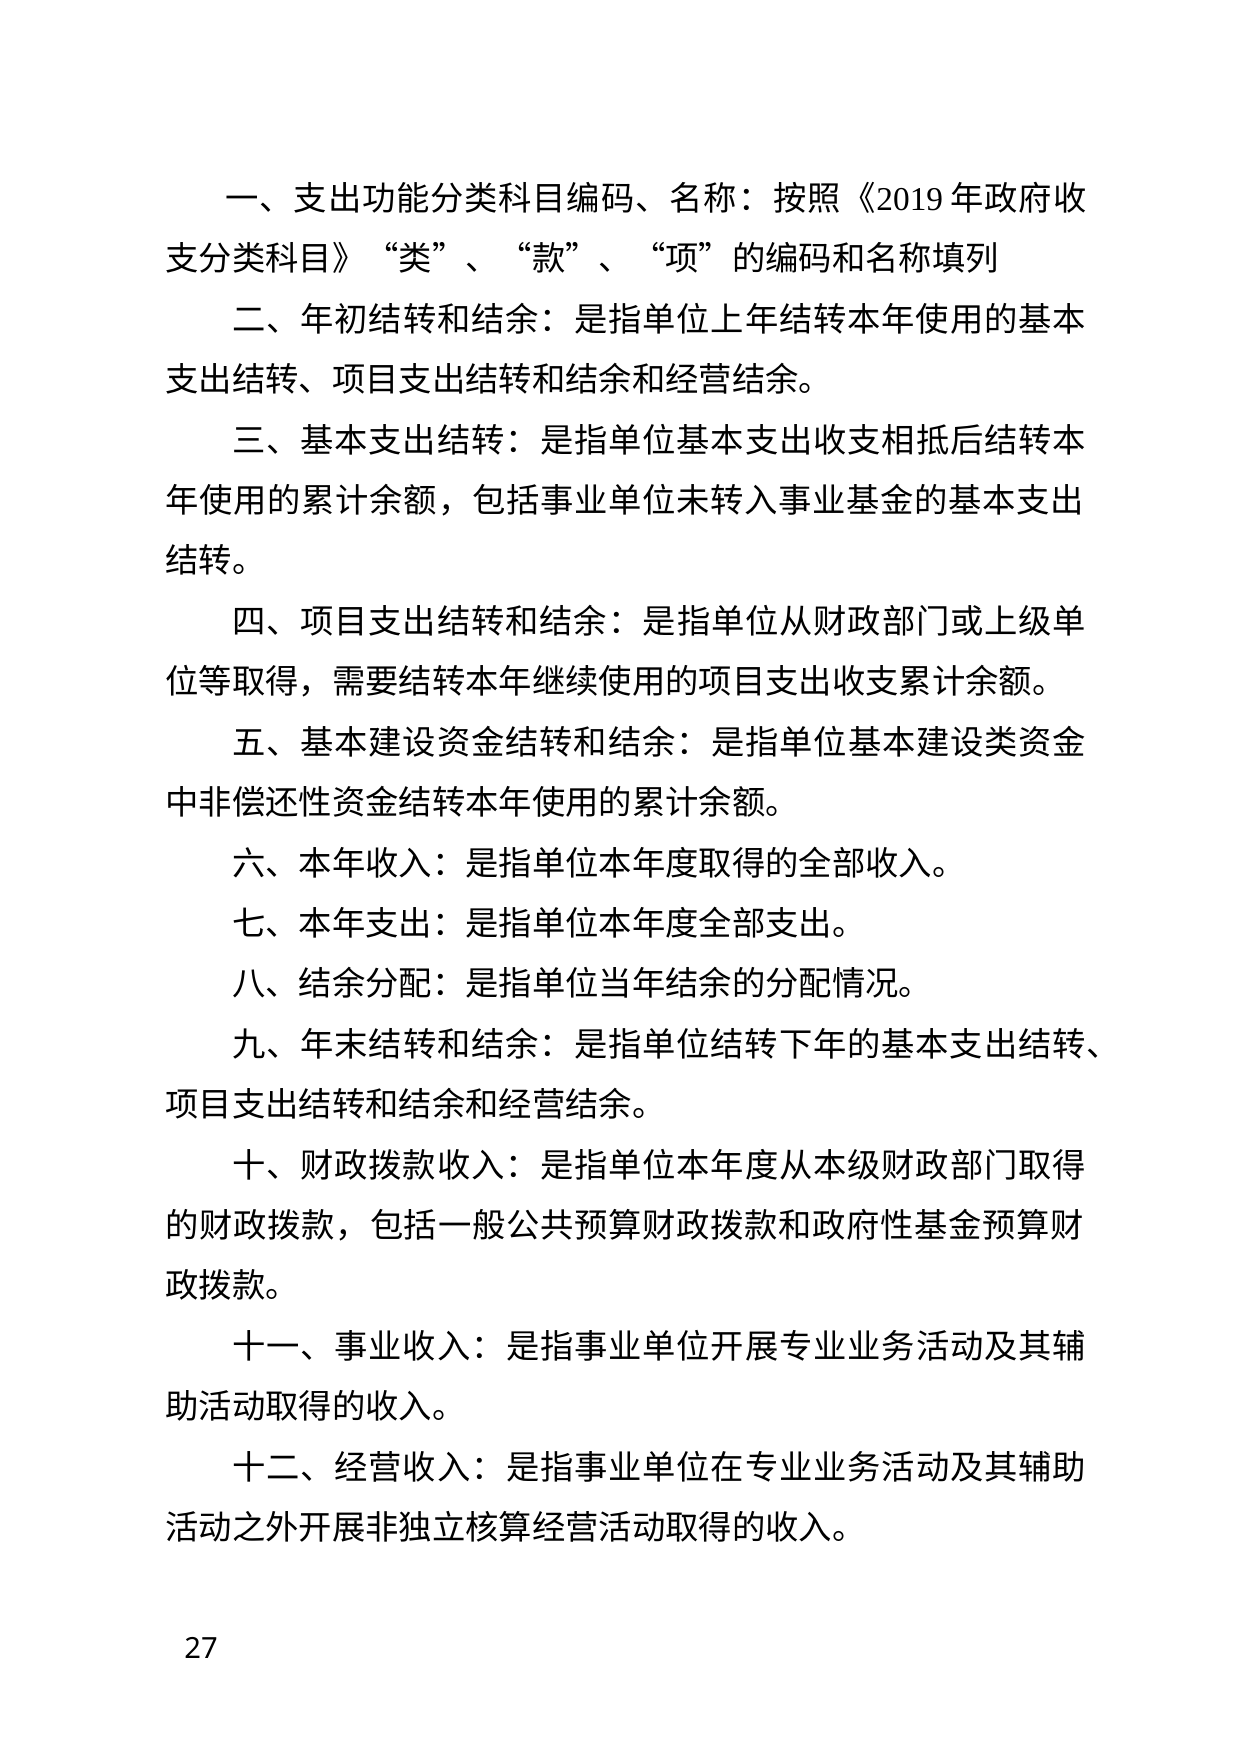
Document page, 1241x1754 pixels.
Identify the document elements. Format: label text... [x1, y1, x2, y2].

text 九、年末结转和结余：是指单位结转下年的基本支出结转、项目支出结转和结余和经营结余。 [165, 1008, 1087, 1129]
text 三、基本支出结转：是指单位基本支出收支相抵后结转本年使用的累计余额，包括事业单位未转入事业基金的基本支出结转。 [165, 404, 1087, 585]
text 十二、经营收入：是指事业单位在专业业务活动及其辅助活动之外开展非独立核算经营活动取得的收入。 [165, 1431, 1087, 1552]
text 六、本年收入：是指单位本年度取得的全部收入。 [165, 827, 1087, 887]
text 四、项目支出结转和结余：是指单位从财政部门或上级单位等取得，需要结转本年继续使用的项目支出收支累计余额。 [165, 585, 1087, 706]
text 一、支出功能分类科目编码、名称：按照《2019年政府收支分类科目》“类”、“款”、“项”的编码和名称填列 [165, 162, 1087, 283]
text 八、结余分配：是指单位当年结余的分配情况。 [165, 947, 1087, 1008]
text 十一、事业收入：是指事业单位开展专业业务活动及其辅助活动取得的收入。 [165, 1310, 1087, 1431]
text 十、财政拨款收入：是指单位本年度从本级财政部门取得的财政拨款，包括一般公共预算财政拨款和政府性基金预算财政拨款。 [165, 1129, 1087, 1310]
text 五、基本建设资金结转和结余：是指单位基本建设类资金中非偿还性资金结转本年使用的累计余额。 [165, 706, 1087, 827]
text 二、年初结转和结余：是指单位上年结转本年使用的基本支出结转、项目支出结转和结余和经营结余。 [165, 283, 1087, 404]
text 七、本年支出：是指单位本年度全部支出。 [165, 887, 1087, 947]
